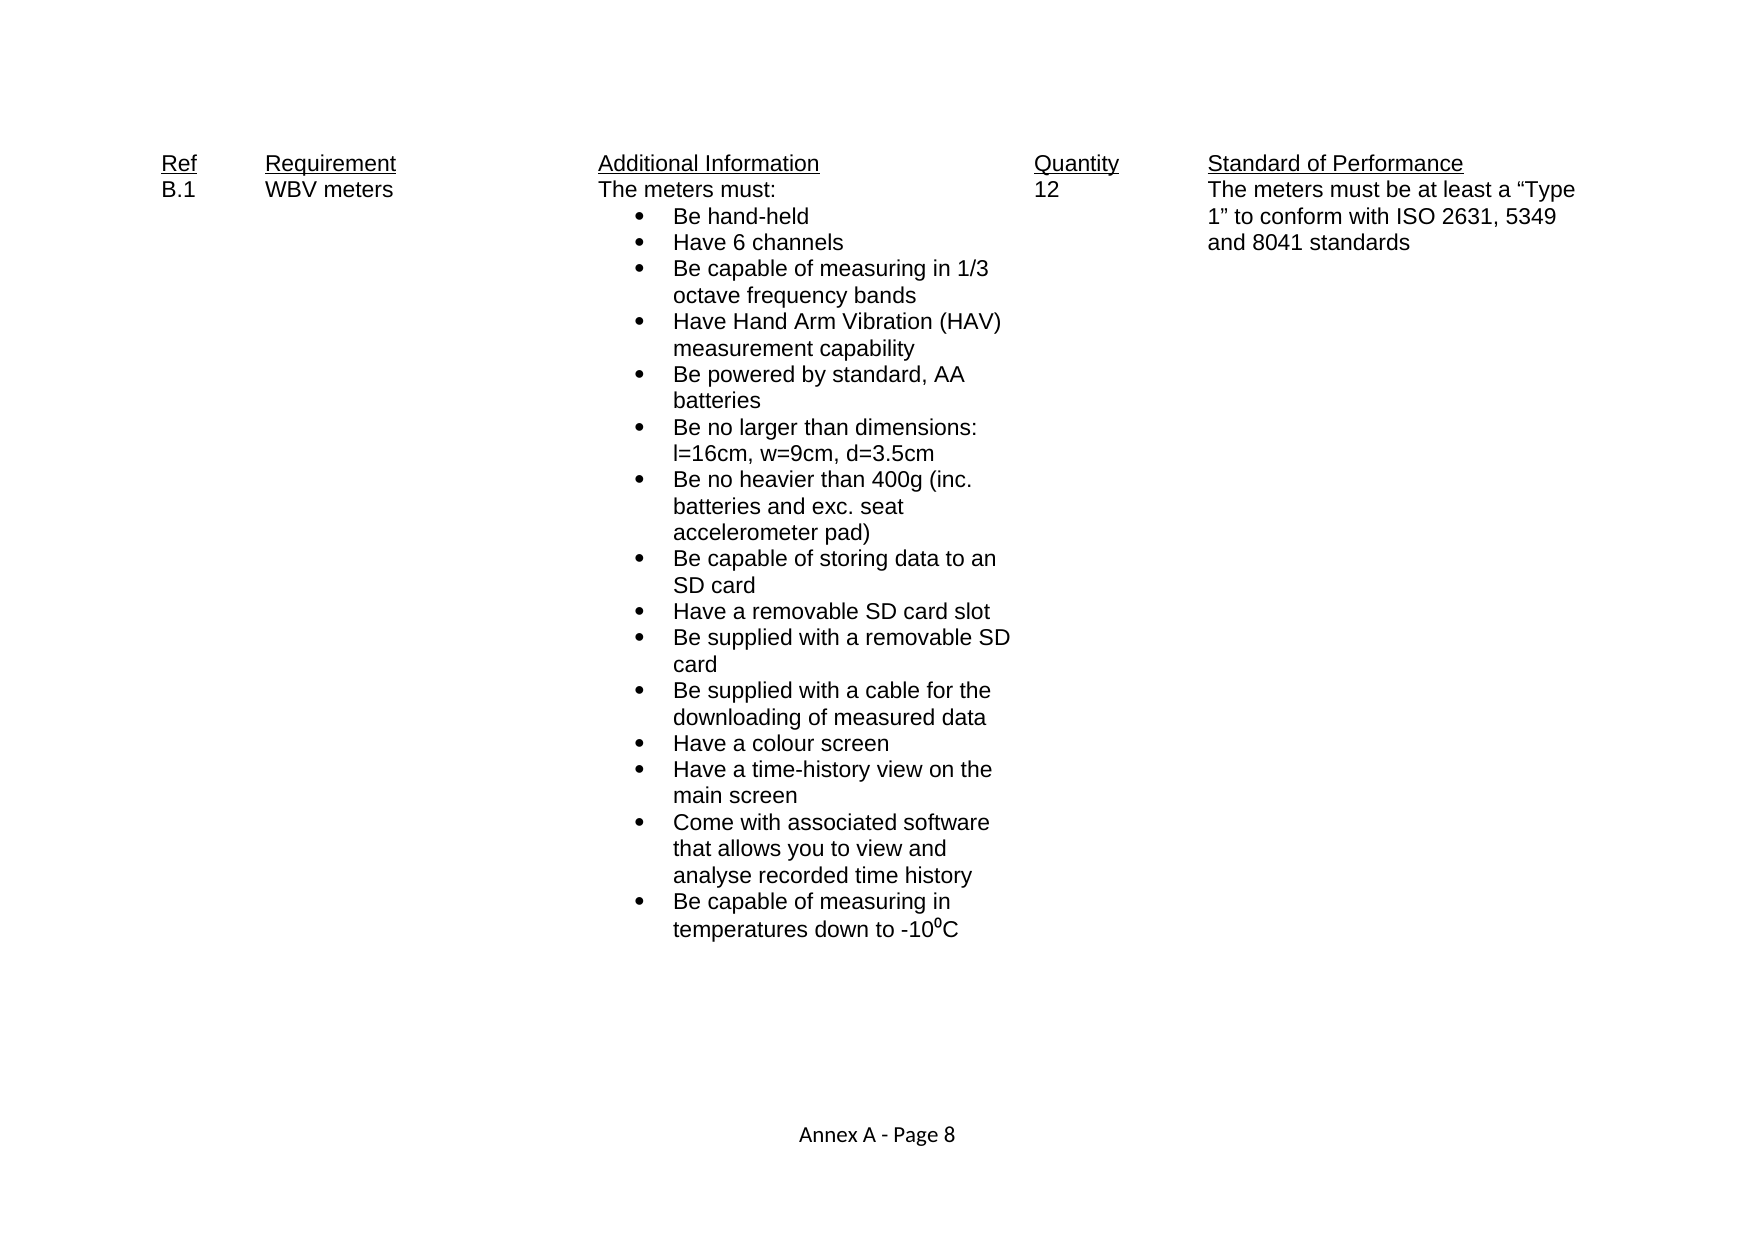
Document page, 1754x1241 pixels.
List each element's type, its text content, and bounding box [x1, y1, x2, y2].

table_cell WBV meters [254, 176, 587, 942]
table_cell B.1 [150, 176, 253, 942]
table_header Additional Information [587, 150, 1023, 176]
table_cell 12 [1023, 176, 1196, 942]
table_cell The meters must: Be hand-held Have 6 channels Be capable of measuring in 1/3 octave frequency bands Have Hand Arm Vibration (HAV) measurement capability Be powered by standard, AA batteries Be no larger than dimensions: l=16cm, w=9cm, d=3.5cm Be no heavier than 400g (inc. batteries and exc. seat accelerometer pad) Be capable of storing data to an SD card Have a removable SD card slot Be supplied with a removable SD card Be supplied with a cable for the downloading of measured data Have a colour screen Have a time-history view on the main screen Come with associated software that allows you to view and analyse recorded time history Be capable of measuring in temperatures down to -10⁰C [587, 176, 1023, 942]
table_header Standard of Performance [1196, 150, 1604, 176]
table_cell The meters must be at least a “Type 1” to conform with ISO 2631, 5349 and 8041 standards [1196, 176, 1604, 942]
table_header Ref [150, 150, 253, 176]
table_header Requirement [254, 150, 587, 176]
table_header Quantity [1023, 150, 1196, 176]
